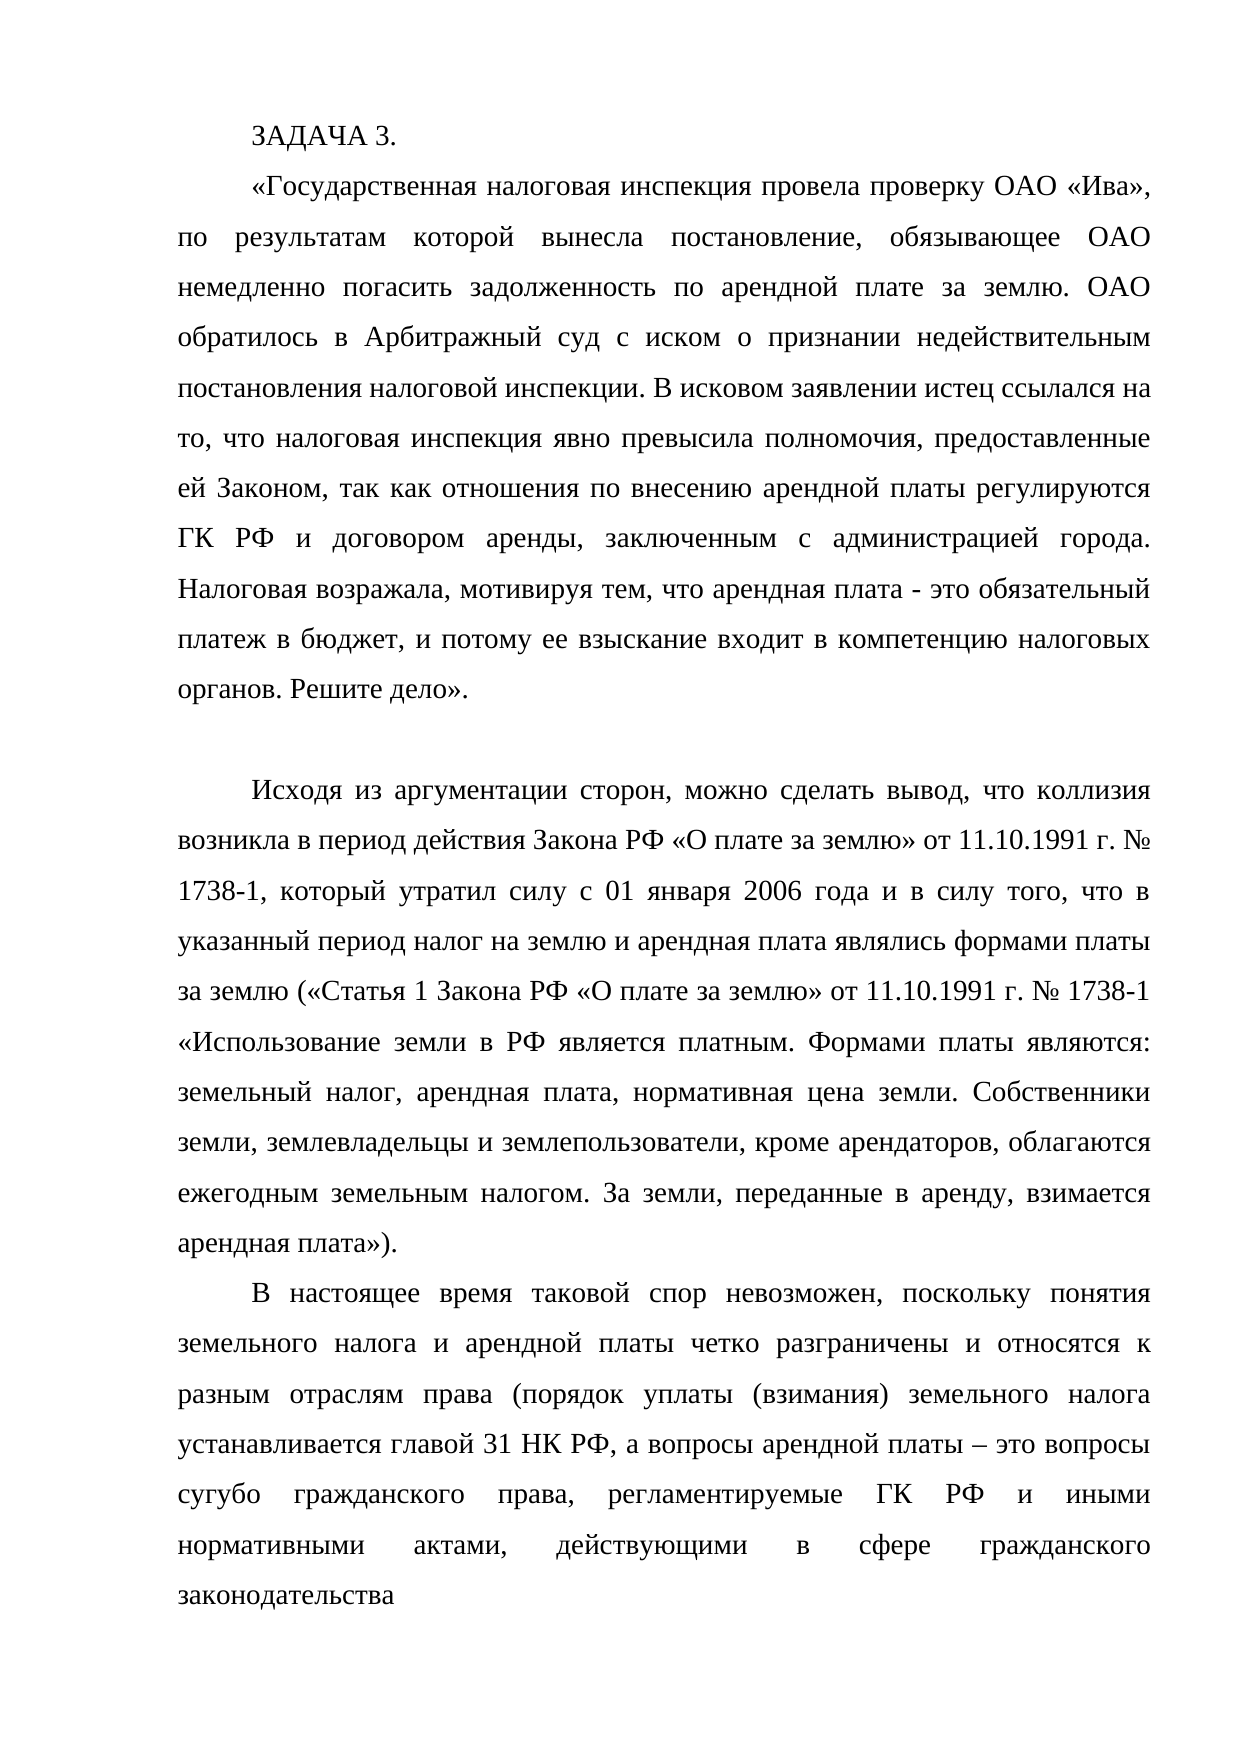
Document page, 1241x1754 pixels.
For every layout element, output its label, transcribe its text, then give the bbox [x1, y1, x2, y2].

text Исходя из аргументации сторон, можно сделать вывод, что коллизия возникла в период действия Закона РФ «О плате за землю» от 11.10.1991 г. № 1738-1, который утратил силу с 01 января 2006 года и в силу того, что в указанный период налог на землю и арендная плата являлись формами платы за землю («Статья 1 Закона РФ «О плате за землю» от 11.10.1991 г. № 1738-1 «Использование земли в РФ является платным. Формами платы являются: земельный налог, арендная плата, нормативная цена земли. Собственники земли, землевладельцы и землепользователи, кроме арендаторов, облагаются ежегодным земельным налогом. За земли, переданные в аренду, взимается арендная плата»). [177, 772, 1152, 1258]
text «Государственная налоговая инспекция провела проверку ОАО «Ива», по результатам которой вынесла постановление, обязывающее ОАО немедленно погасить задолженность по арендной плате за землю. ОАО обратилось в Арбитражный суд с иском о признании недействительным постановления налоговой инспекции. В исковом заявлении истец ссылался на то, что налоговая инспекция явно превысила полномочия, предоставленные ей Законом, так как отношения по внесению арендной платы регулируются ГК РФ и договором аренды, заключенным с администрацией города. Налоговая возражала, мотивируя тем, что арендная плата - это обязательный платеж в бюджет, и потому ее взыскание входит в компетенцию налоговых органов. Решите дело». [177, 168, 1152, 705]
text ЗАДАЧА 3. [177, 118, 1152, 152]
text В настоящее время таковой спор невозможен, поскольку понятия земельного налога и арендной платы четко разграничены и относятся к разным отраслям права (порядок уплаты (взимания) земельного налога устанавливается главой 31 НК РФ, а вопросы арендной платы – это вопросы сугубо гражданского права, регламентируемые ГК РФ и иными нормативными актами, действующими в сфере гражданского законодательства [177, 1275, 1152, 1611]
